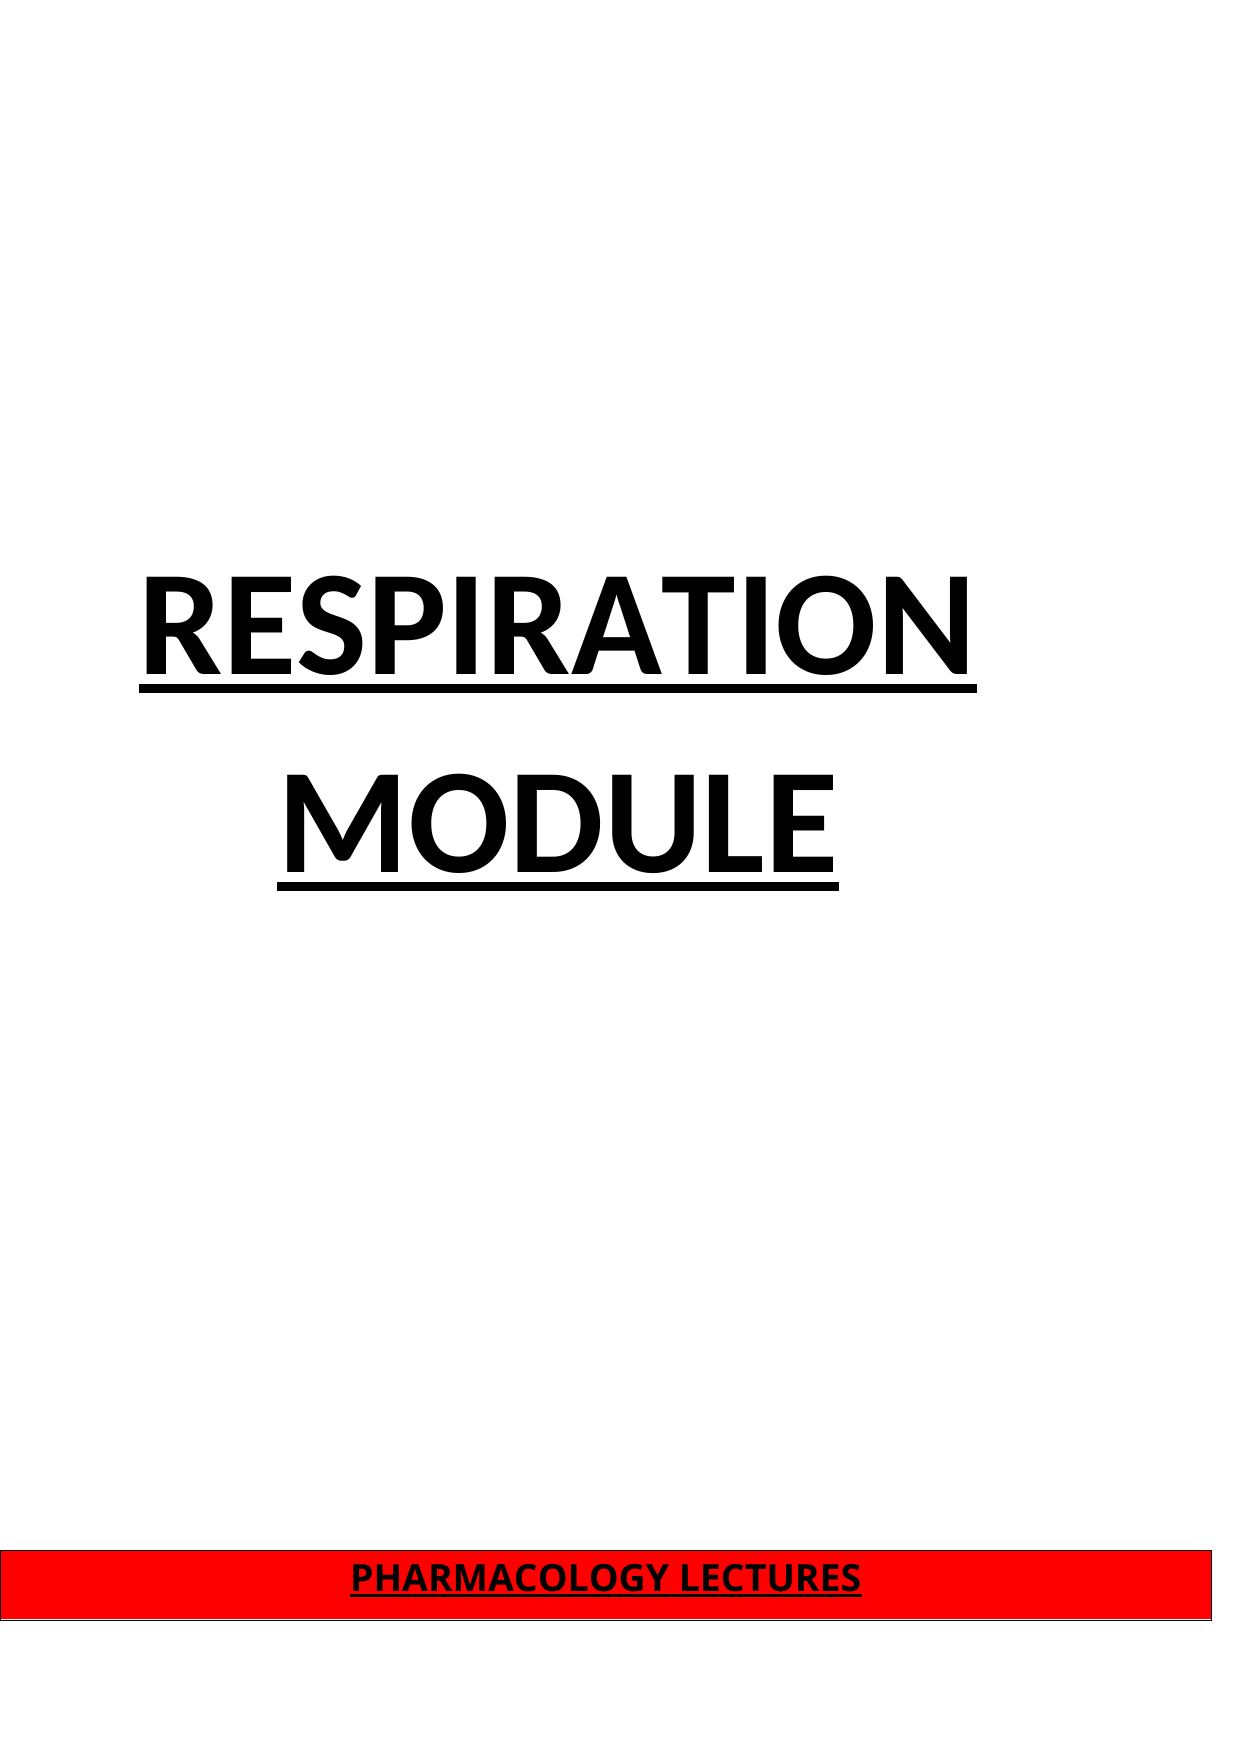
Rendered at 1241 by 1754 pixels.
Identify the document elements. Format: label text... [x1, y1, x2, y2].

text RESPIRATION MODULE [0, 529, 1115, 909]
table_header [1, 1551, 1211, 1619]
